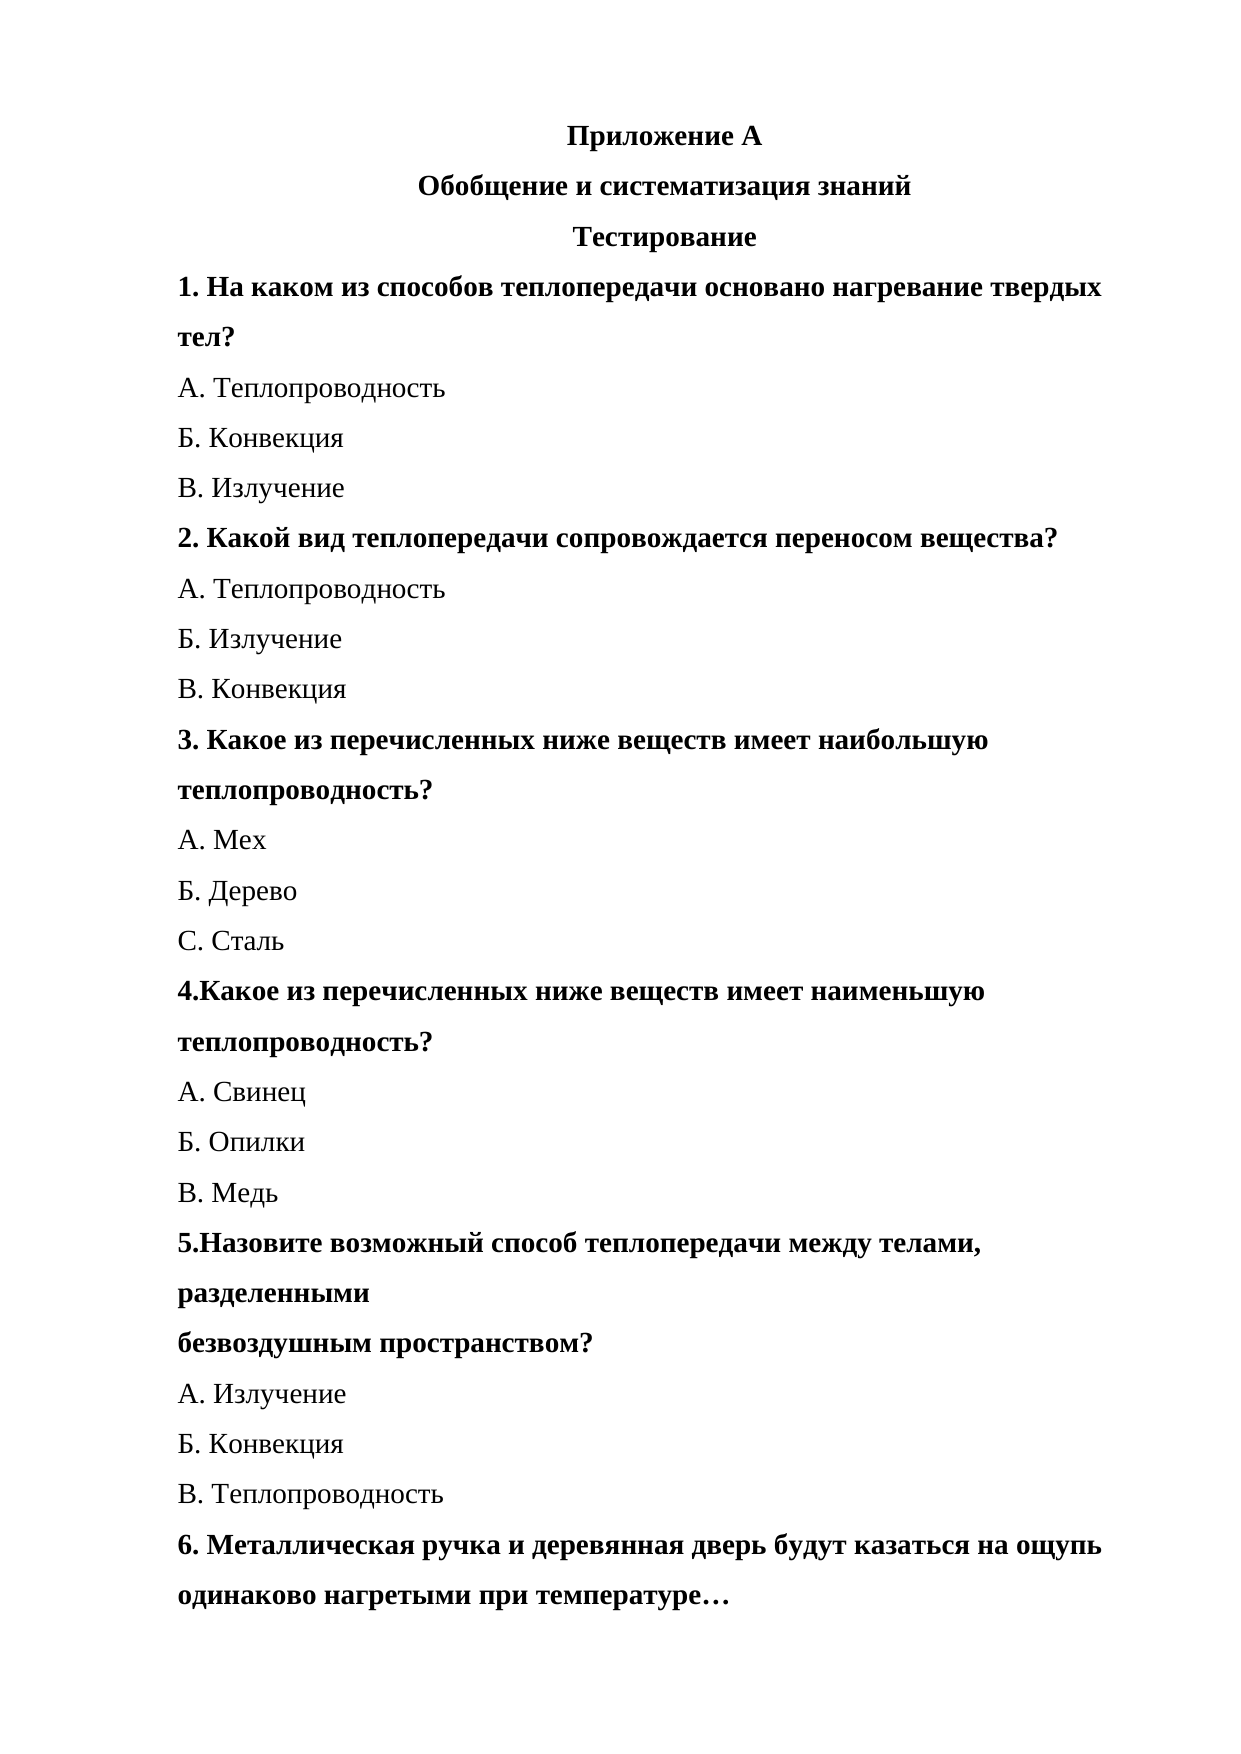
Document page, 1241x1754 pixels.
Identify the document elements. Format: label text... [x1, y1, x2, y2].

text Обобщение и систематизация знаний [177, 168, 1152, 202]
text Б. Конвекция [177, 420, 1152, 453]
text А. Свинец [177, 1074, 1152, 1108]
text В. Конвекция [177, 672, 1152, 705]
text А. Излучение [177, 1376, 1152, 1409]
text А. Мех [177, 822, 1152, 856]
text 5.Назовите возможный способ теплопередачи между телами, разделенными [177, 1225, 1152, 1309]
text 1. На каком из способов теплопередачи основано нагревание твердых тел? [177, 269, 1152, 353]
text 2. Какой вид теплопередачи сопровождается переносом вещества? [177, 521, 1152, 554]
text А. Теплопроводность [177, 571, 1152, 604]
text Б. Дерево [177, 873, 1152, 906]
text безвоздушным пространством? [177, 1326, 1152, 1359]
text Б. Опилки [177, 1124, 1152, 1158]
text 4.Какое из перечисленных ниже веществ имеет наименьшую теплопроводность? [177, 973, 1152, 1057]
text А. Теплопроводность [177, 370, 1152, 403]
text Приложение А [177, 118, 1152, 152]
text Тестирование [177, 219, 1152, 252]
text С. Сталь [177, 923, 1152, 957]
text В. Теплопроводность [177, 1477, 1152, 1510]
text Б. Излучение [177, 621, 1152, 655]
text 3. Какое из перечисленных ниже веществ имеет наибольшую теплопроводность? [177, 722, 1152, 806]
text Б. Конвекция [177, 1426, 1152, 1460]
text В. Медь [177, 1175, 1152, 1208]
text 6. Металлическая ручка и деревянная дверь будут казаться на ощупь одинаково нагретыми при температуре… [177, 1527, 1152, 1611]
text В. Излучение [177, 470, 1152, 504]
